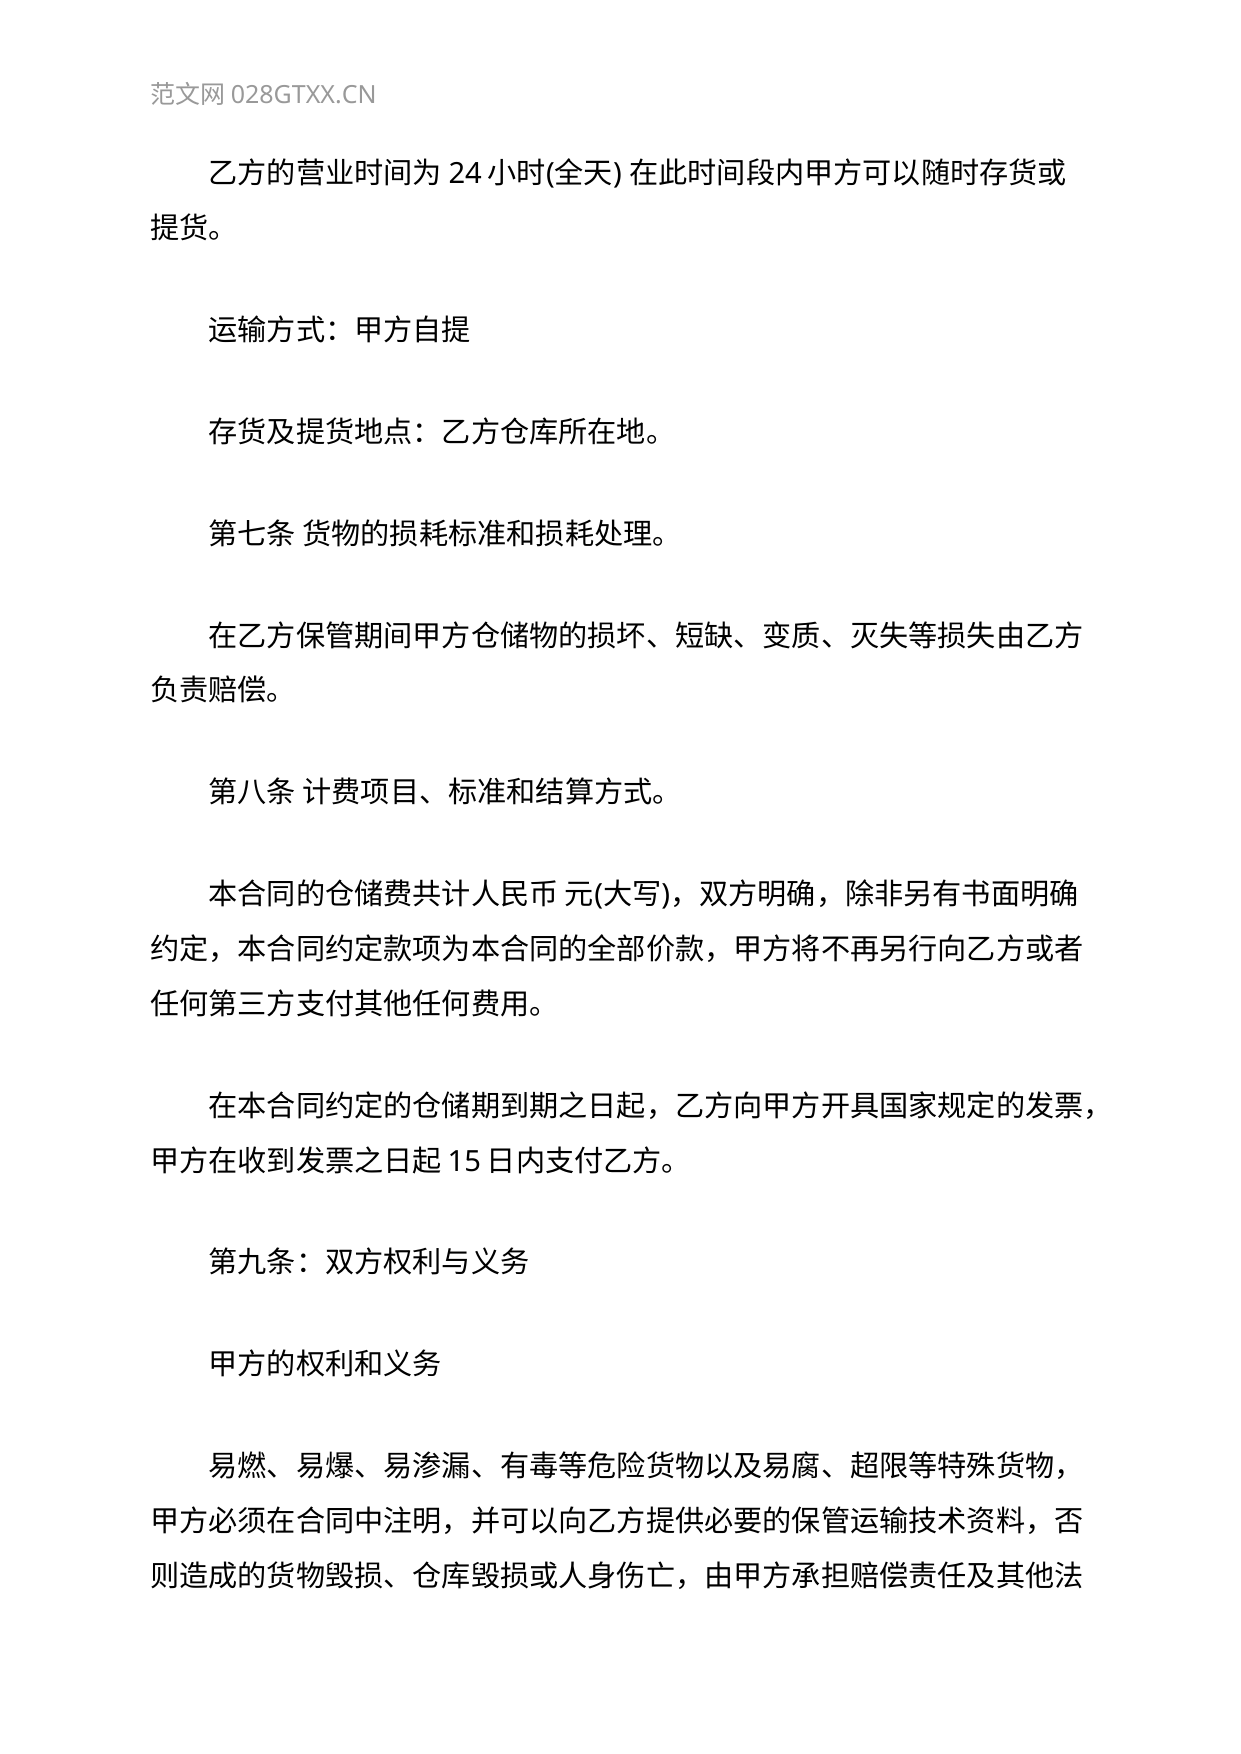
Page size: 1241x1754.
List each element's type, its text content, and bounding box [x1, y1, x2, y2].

text 存货及提货地点：乙方仓库所在地。 [150, 408, 1090, 451]
text 本合同的仓储费共计人民币 元(大写)，双方明确，除非另有书面明确约定，本合同约定款项为本合同的全部价款，甲方将不再另行向乙方或者任何第三方支付其他任何费用。 [150, 871, 1090, 1023]
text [150, 1443, 1090, 1595]
text 第九条：双方权利与义务 [150, 1239, 1090, 1281]
text 运输方式：甲方自提 [150, 307, 1090, 349]
text 第七条 货物的损耗标准和损耗处理。 [150, 510, 1090, 553]
text 甲方的权利和义务 [150, 1341, 1090, 1383]
text 在本合同约定的仓储期到期之日起，乙方向甲方开具国家规定的发票，甲方在收到发票之日起15日内支付乙方。 [150, 1082, 1090, 1179]
text 第八条 计费项目、标准和结算方式。 [150, 769, 1090, 811]
text 在乙方保管期间甲方仓储物的损坏、短缺、变质、灭失等损失由乙方负责赔偿。 [150, 612, 1090, 709]
text 乙方的营业时间为 24小时(全天) 在此时间段内甲方可以随时存货或提货。 [150, 150, 1090, 247]
